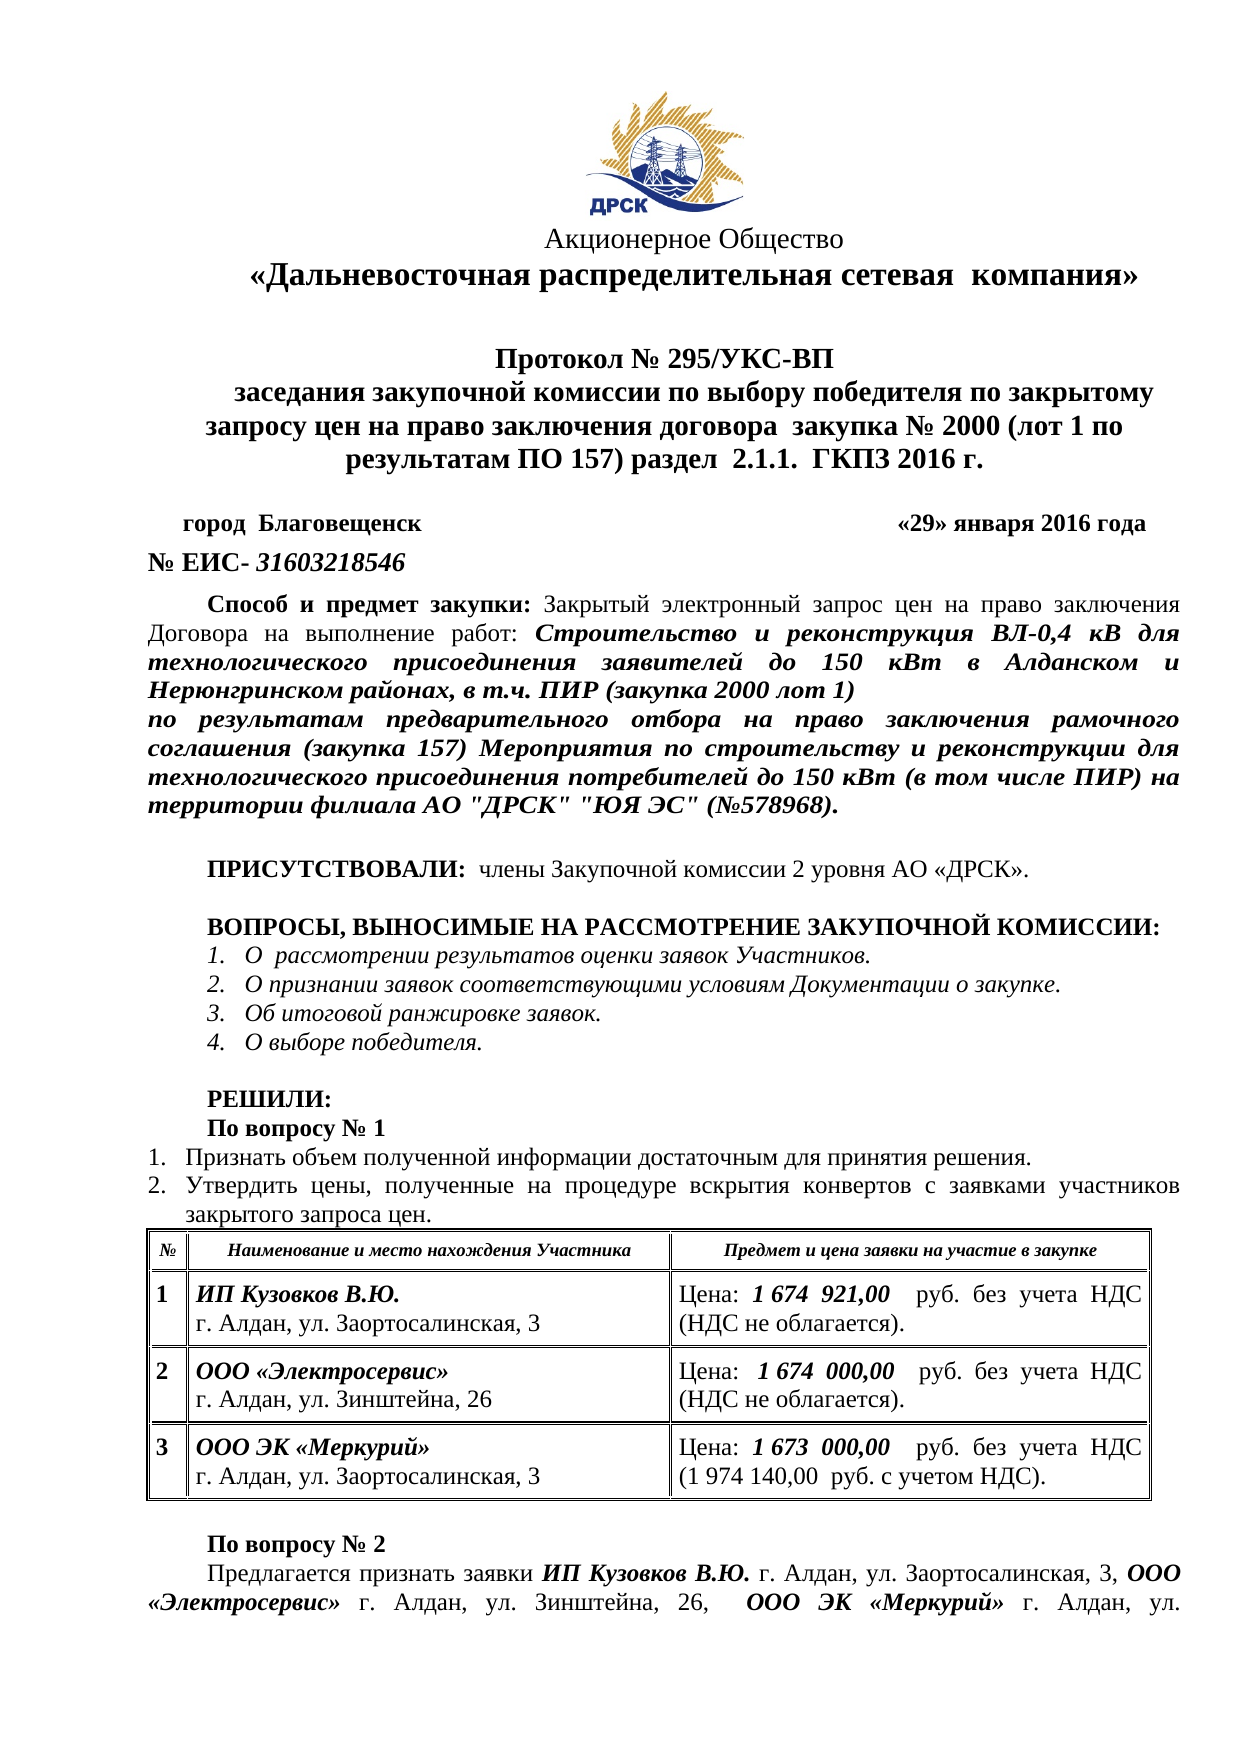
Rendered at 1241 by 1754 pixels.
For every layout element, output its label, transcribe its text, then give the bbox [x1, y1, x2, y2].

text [148, 1558, 1181, 1616]
table_header «29» января 2016 года [714, 509, 1157, 540]
text По вопросу № 1 [148, 1113, 1181, 1142]
table_header Предмет и цена заявки на участие в закупке [671, 1232, 1149, 1268]
text ВОПРОСЫ, ВЫНОСИМЫЕ НА РАССМОТРЕНИЕ ЗАКУПОЧНОЙ КОМИССИИ: [148, 912, 1181, 941]
table_cell ИП Кузовков В.Ю. г. Алдан, ул. Заортосалинская, 3 [189, 1272, 669, 1345]
table_header Наименование и место нахождения Участника [188, 1232, 671, 1268]
list Утвердить цены, полученные на процедуре вскрытия конвертов с заявками участников закрытого запроса цен. [148, 1171, 1181, 1228]
list по результатам предварительного отбора на право заключения рамочного соглашения (закупка 157) Мероприятия по строительству и реконструкции для технологического присоединения потребителей до 150 кВт (в том числе ПИР) на территории филиала АО "ДРСК" "ЮЯ ЭС" (№578968). [148, 704, 1181, 819]
text По вопросу № 2 [148, 1529, 1181, 1558]
list О признании заявок соответствующими условиям Документации о закупке. [207, 969, 1181, 998]
list Об итоговой ранжировке заявок. [207, 998, 1181, 1027]
table_cell ООО «Электросервис» г. Алдан, ул. Зинштейна, 26 [189, 1348, 669, 1421]
table_cell Цена: 1 673 000,00 руб. без учета НДС (1 974 140,00 руб. с учетом НДС). [671, 1421, 1149, 1497]
list Способ и предмет закупки: Закрытый электронный запрос цен на право заключения Договора на выполнение работ: Строительство и реконструкция ВЛ-0,4 кВ для технологического присоединения заявителей до 150 кВт в Алданском и Нерюнгринском районах, в т.ч. ПИР (закупка 2000 лот 1) [148, 589, 1181, 704]
table_cell 3 [150, 1421, 188, 1497]
picture [584, 91, 745, 221]
text Акционерное Общество [148, 221, 1181, 254]
table_header город Благовещенск [171, 509, 714, 540]
table_header № [150, 1232, 188, 1268]
table_cell 1 [150, 1269, 186, 1345]
list № ЕИС- 31603218546 [148, 546, 1181, 577]
list Признать объем полученной информации достаточным для принятия решения. [148, 1142, 1181, 1171]
table_cell Цена: 1 674 921,00 руб. без учета НДС (НДС не облагается). [672, 1269, 1149, 1345]
text «Дальневосточная распределительная сетевая компания» [148, 254, 1181, 293]
text ПРИСУТСТВОВАЛИ: члены Закупочной комиссии 2 уровня АО «ДРСК». [148, 854, 1181, 883]
list О выборе победителя. [207, 1027, 1181, 1056]
table_cell ООО ЭК «Меркурий» г. Алдан, ул. Заортосалинская, 3 [188, 1425, 671, 1497]
table_cell Цена: 1 674 000,00 руб. без учета НДС (НДС не облагается). [671, 1345, 1150, 1421]
text РЕШИЛИ: [148, 1084, 1181, 1113]
list Протокол № 295/УКС-ВП [148, 341, 1181, 374]
text заседания закупочной комиссии по выбору победителя по закрытому запросу цен на право заключения договора закупка № 2000 (лот 1 по результатам ПО 157) раздел 2.1.1. ГКПЗ 2016 г. [148, 374, 1181, 475]
list О рассмотрении результатов оценки заявок Участников. [207, 941, 1181, 969]
table_cell 2 [148, 1345, 188, 1421]
